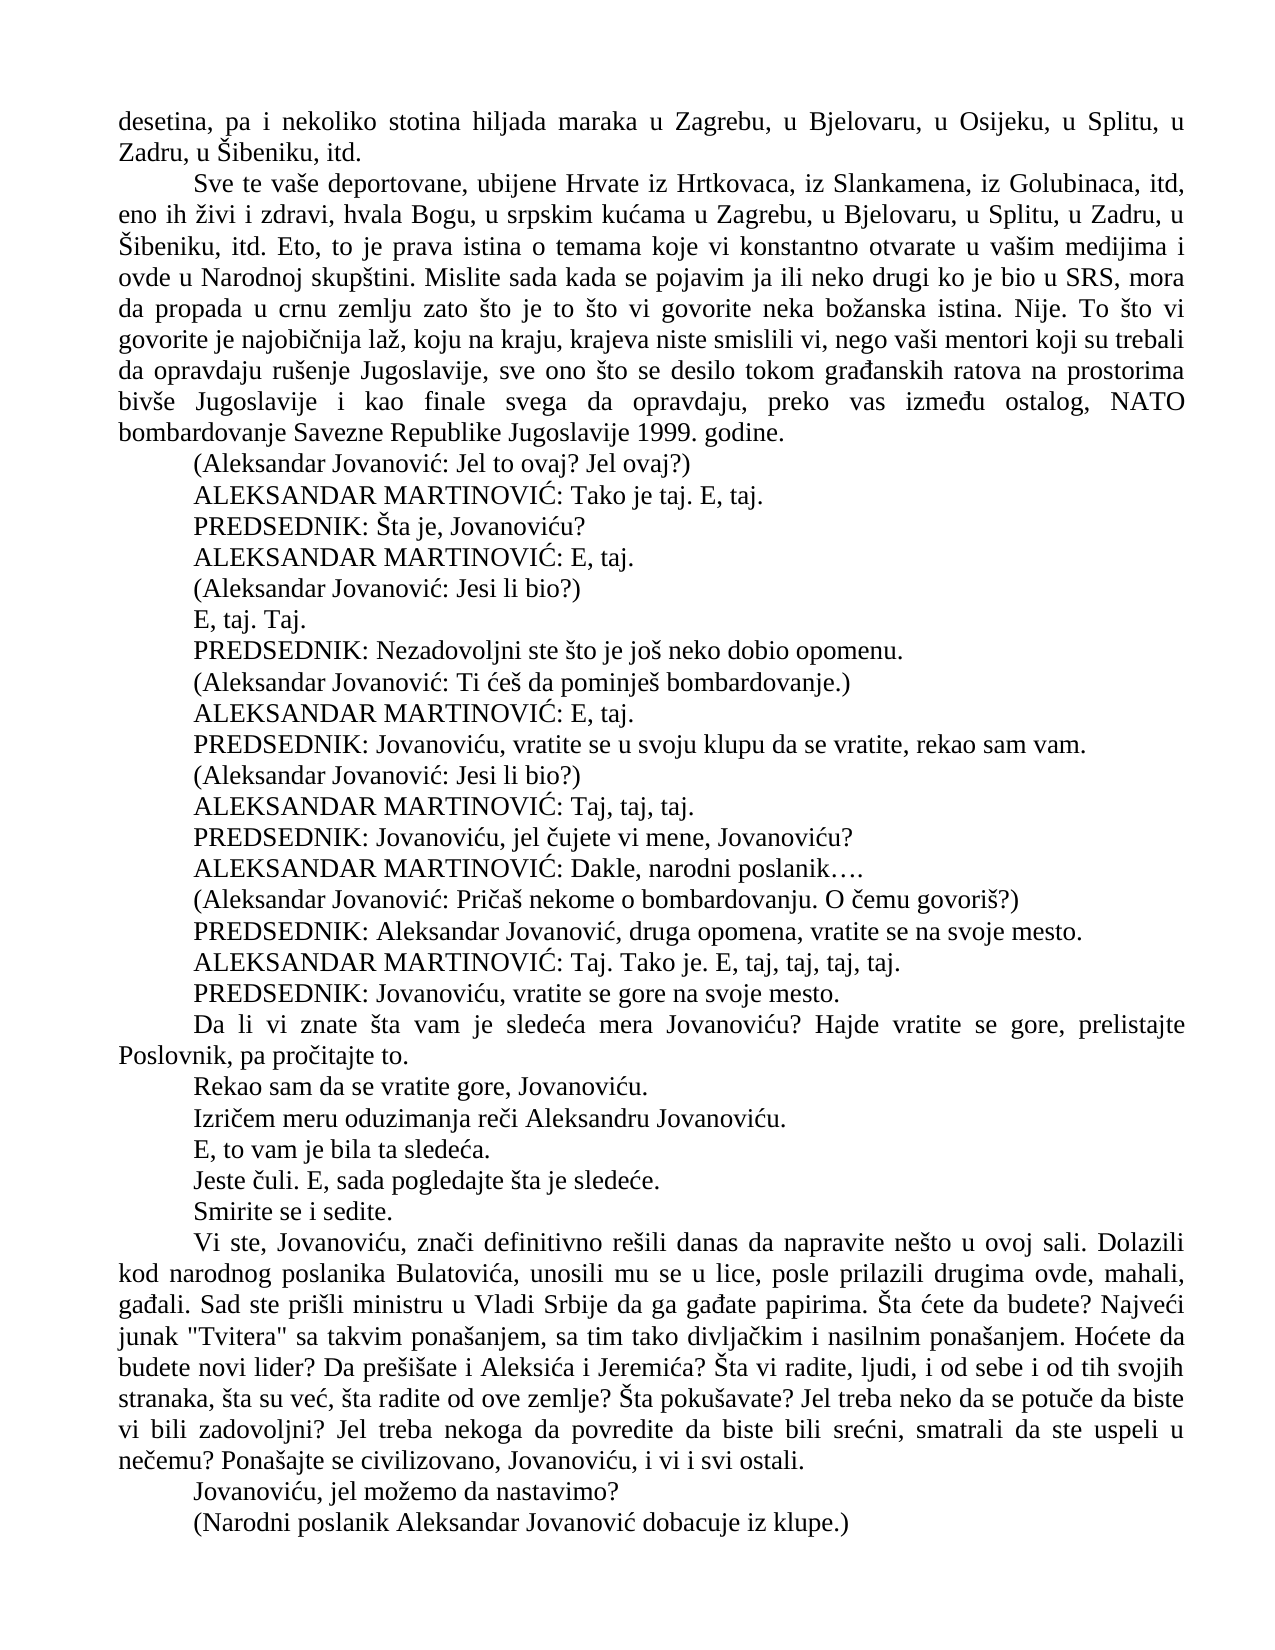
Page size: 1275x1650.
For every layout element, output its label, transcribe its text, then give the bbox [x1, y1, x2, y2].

text ALEKSANDAR MARTINOVIĆ: E, taj. [118, 697, 1186, 728]
text ALEKSANDAR MARTINOVIĆ: Dakle, narodni poslanik…. [118, 852, 1186, 884]
text Smirite se i sedite. [118, 1195, 1186, 1226]
text Rekao sam da se vratite gore, Jovanoviću. [118, 1071, 1186, 1102]
text Sve te vaše deportovane, ubijene Hrvate iz Hrtkovaca, iz Slankamena, iz Golubinaca, itd, eno ih živi i zdravi, hvala Bogu, u srpskim kućama u Zagrebu, u Bjelovaru, u Splitu, u Zadru, u Šibeniku, itd. Eto, to je prava istina o temama koje vi konstantno otvarate u vašim medijima i ovde u Narodnoj skupštini. Mislite sada kada se pojavim ja ili neko drugi ko je bio u SRS, mora da propada u crnu zemlju zato što je to što vi govorite neka božanska istina. Nije. To što vi govorite je najobičnija laž, koju na kraju, krajeva niste smislili vi, nego vaši mentori koji su trebali da opravdaju rušenje Jugoslavije, sve ono što se desilo tokom građanskih ratova na prostorima bivše Jugoslavije i kao finale svega da opravdaju, preko vas između ostalog, NATO bombardovanje Savezne Republike Jugoslavije 1999. godine. [118, 167, 1186, 448]
text (Narodni poslanik Aleksandar Jovanović dobacuje iz klupe.) [118, 1507, 1186, 1538]
text PREDSEDNIK: Jovanoviću, jel čujete vi mene, Jovanoviću? [118, 821, 1186, 852]
text PREDSEDNIK: Jovanoviću, vratite se u svoju klupu da se vratite, rekao sam vam. [118, 728, 1186, 759]
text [118, 105, 1186, 167]
text ALEKSANDAR MARTINOVIĆ: E, taj. [118, 541, 1186, 572]
text PREDSEDNIK: Šta je, Jovanoviću? [118, 510, 1186, 541]
text (Aleksandar Jovanović: Jesi li bio?) [118, 572, 1186, 603]
text E, taj. Taj. [118, 603, 1186, 634]
text Izričem meru oduzimanja reči Aleksandru Jovanoviću. [118, 1102, 1186, 1133]
text PREDSEDNIK: Jovanoviću, vratite se gore na svoje mesto. [118, 977, 1186, 1008]
text (Aleksandar Jovanović: Ti ćeš da pominješ bombardovanje.) [118, 666, 1186, 697]
text PREDSEDNIK: Aleksandar Jovanović, druga opomena, vratite se na svoje mesto. [118, 915, 1186, 946]
text (Aleksandar Jovanović: Jesi li bio?) [118, 759, 1186, 790]
text ALEKSANDAR MARTINOVIĆ: Taj. Tako je. E, taj, taj, taj, taj. [118, 946, 1186, 977]
text E, to vam je bila ta sledeća. [118, 1133, 1186, 1164]
text Da li vi znate šta vam je sledeća mera Jovanoviću? Hajde vratite se gore, prelistajte Poslovnik, pa pročitajte to. [118, 1008, 1186, 1071]
text Vi ste, Jovanoviću, znači definitivno rešili danas da napravite nešto u ovoj sali. Dolazili kod narodnog poslanika Bulatovića, unosili mu se u lice, posle prilazili drugima ovde, mahali, gađali. Sad ste prišli ministru u Vladi Srbije da ga gađate papirima. Šta ćete da budete? Najveći junak "Tvitera" sa takvim ponašanjem, sa tim tako divljačkim i nasilnim ponašanjem. Hoćete da budete novi lider? Da prešišate i Aleksića i Jeremića? Šta vi radite, ljudi, i od sebe i od tih svojih stranaka, šta su već, šta radite od ove zemlje? Šta pokušavate? Jel treba neko da se potuče da biste vi bili zadovoljni? Jel treba nekoga da povredite da biste bili srećni, smatrali da ste uspeli u nečemu? Ponašajte se civilizovano, Jovanoviću, i vi i svi ostali. [118, 1226, 1186, 1475]
text PREDSEDNIK: Nezadovoljni ste što je još neko dobio opomenu. [118, 634, 1186, 666]
text ALEKSANDAR MARTINOVIĆ: Taj, taj, taj. [118, 790, 1186, 821]
text (Aleksandar Jovanović: Jel to ovaj? Jel ovaj?) [118, 448, 1186, 479]
text ALEKSANDAR MARTINOVIĆ: Tako je taj. E, taj. [118, 479, 1186, 510]
text Jeste čuli. E, sada pogledajte šta je sledeće. [118, 1164, 1186, 1195]
text Jovanoviću, jel možemo da nastavimo? [118, 1475, 1186, 1507]
text (Aleksandar Jovanović: Pričaš nekome o bombardovanju. O čemu govoriš?) [118, 884, 1186, 915]
